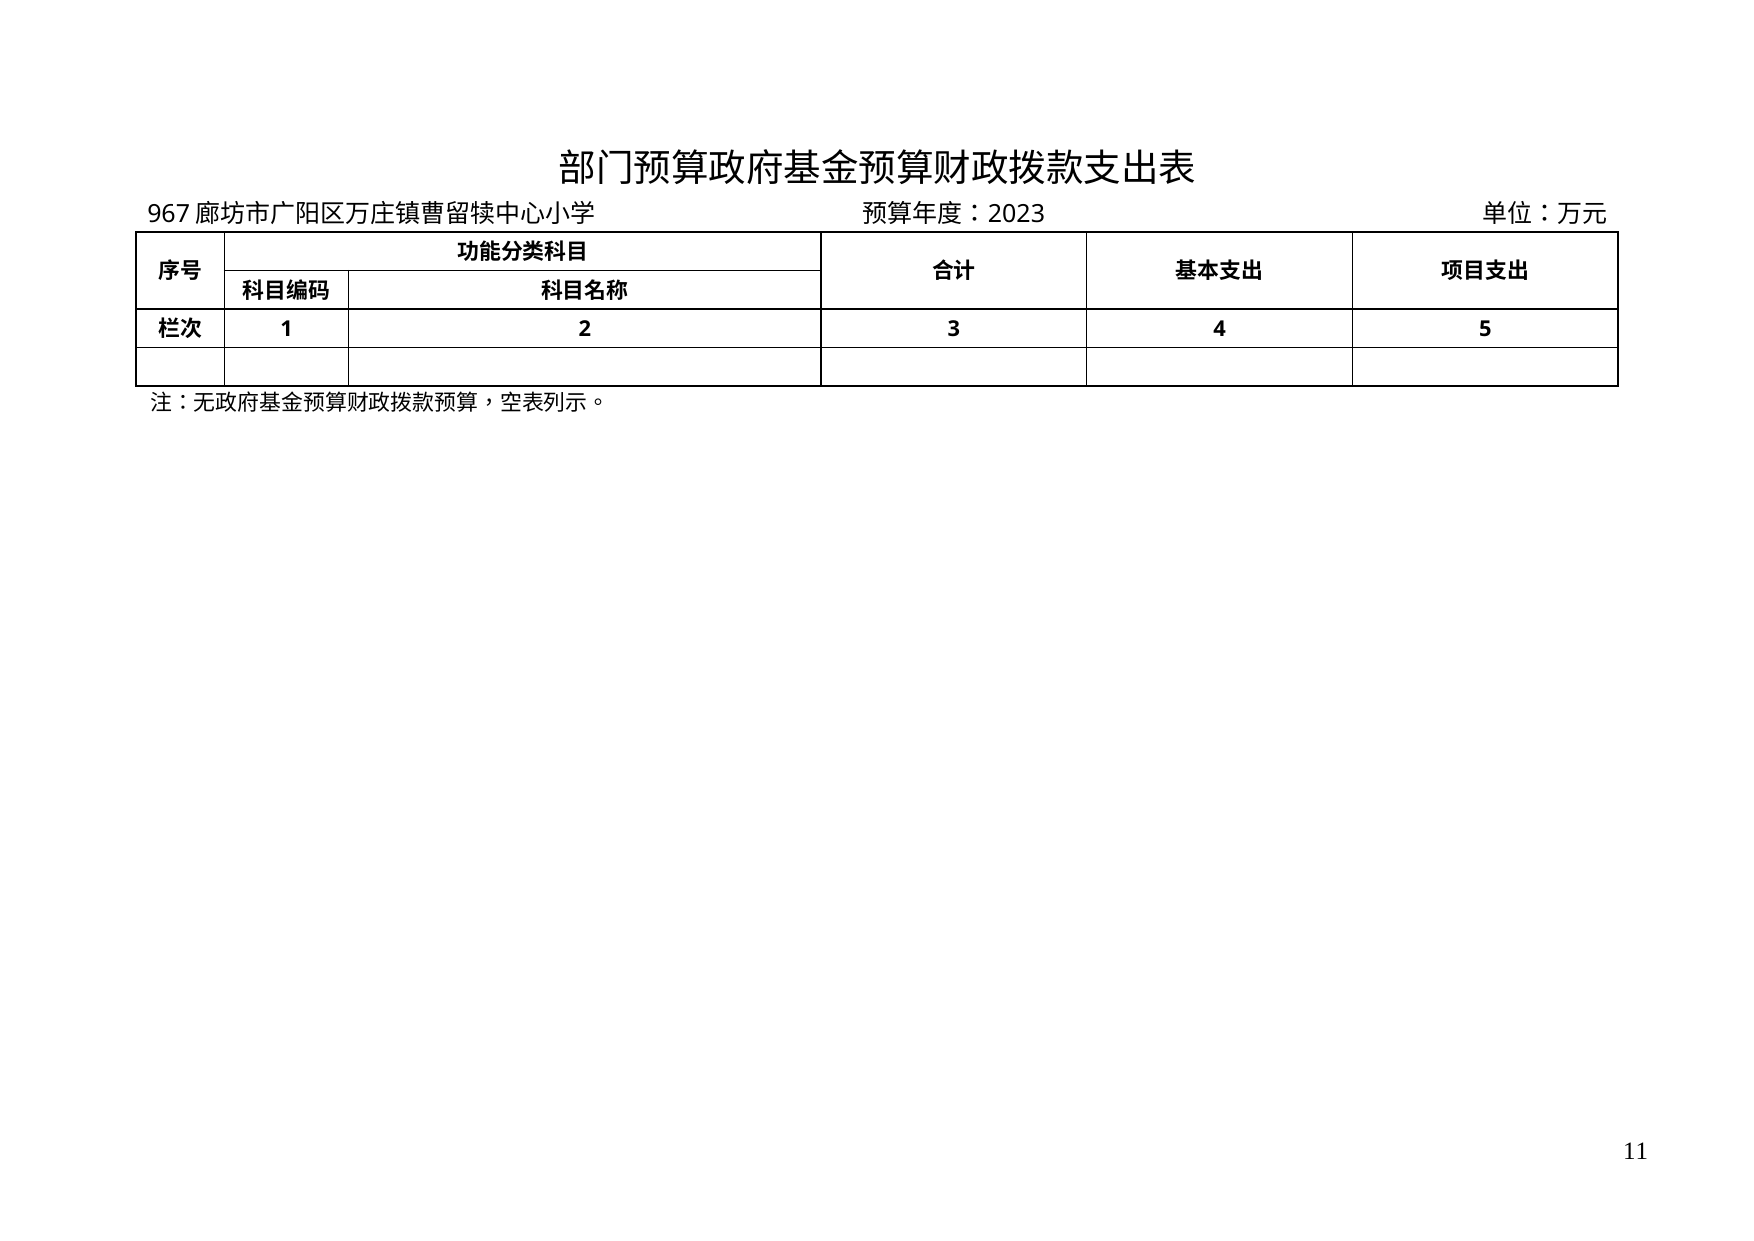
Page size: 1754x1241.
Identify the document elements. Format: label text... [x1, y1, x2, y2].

text 部门预算政府基金预算财政拨款支出表 [106, 142, 1648, 193]
table_cell [349, 348, 820, 385]
table_cell 3 [822, 310, 1086, 347]
table_cell 功能分类科目 [225, 233, 820, 270]
table_header 967廊坊市广阳区万庄镇曹留犊中心小学 [137, 195, 820, 231]
table_cell [822, 348, 1086, 385]
table_header 单位：万元 [1087, 195, 1617, 231]
table_cell 科目编码 [225, 271, 348, 308]
table_cell 4 [1087, 310, 1352, 347]
table_cell 合计 [822, 233, 1086, 308]
table_cell 5 [1353, 310, 1617, 347]
table_header 预算年度：2023 [822, 195, 1086, 231]
table_cell 序号 [137, 233, 224, 308]
table_cell [137, 348, 224, 385]
table_cell 2 [349, 310, 820, 347]
table_cell [1353, 348, 1617, 385]
table_cell 栏次 [137, 310, 224, 347]
table_cell [1087, 348, 1352, 385]
text 注：无政府基金预算财政拨款预算，空表列示。 [106, 387, 1648, 416]
table_cell [225, 348, 348, 385]
table_cell 项目支出 [1353, 233, 1617, 308]
table_cell 科目名称 [349, 271, 820, 308]
table_cell 1 [225, 310, 348, 347]
table_cell 基本支出 [1087, 233, 1352, 308]
